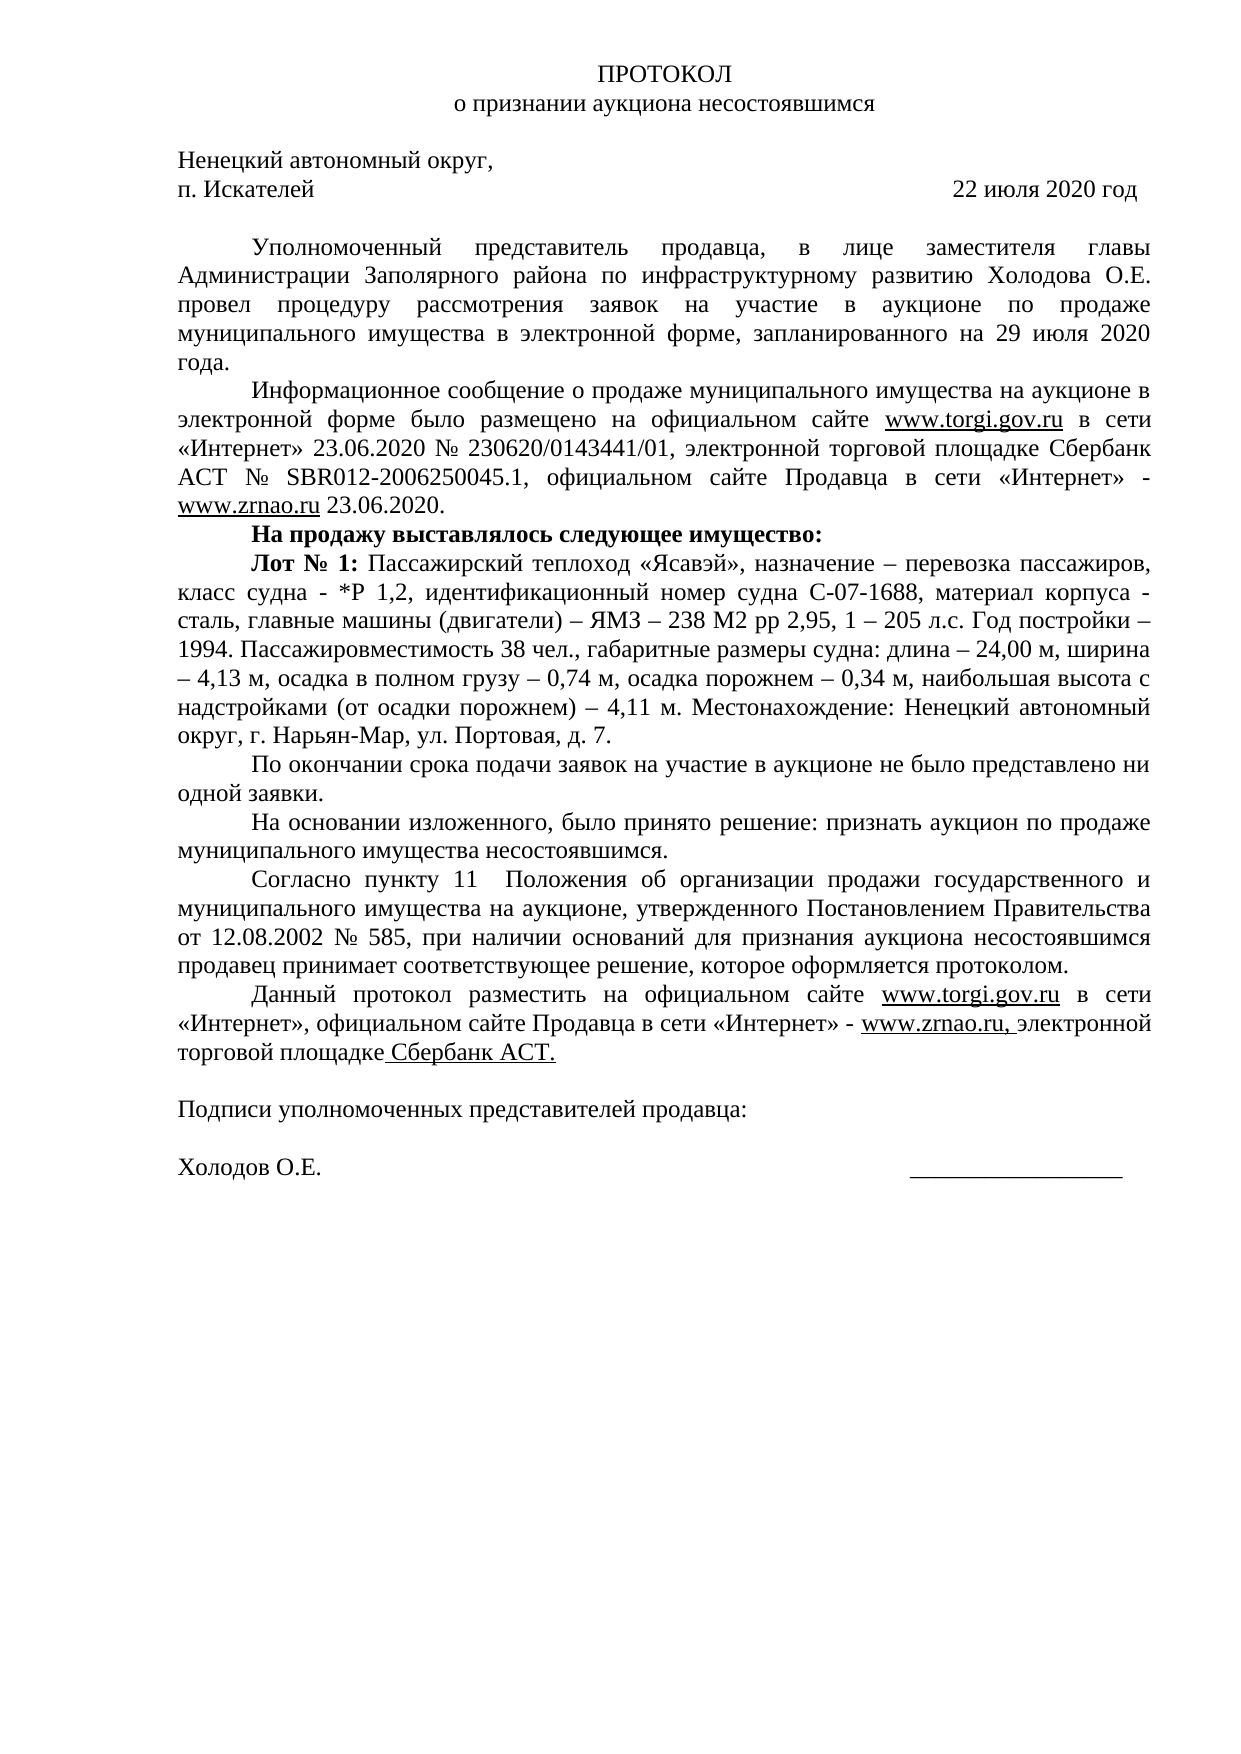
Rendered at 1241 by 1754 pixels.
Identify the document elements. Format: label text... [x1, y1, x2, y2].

text Данный протокол разместить на официальном сайте www.torgi.gov.ru в сети «Интернет», официальном сайте Продавца в сети «Интернет» - www.zrnao.ru, электронной торговой площадке Сбербанк АСТ. [177, 979, 1152, 1065]
text На основании изложенного, было принято решение: признать аукцион по продаже муниципального имущества несостоявшимся. [177, 807, 1152, 864]
text Согласно пункту 11 Положения об организации продажи государственного и муниципального имущества на аукционе, утвержденного Постановлением Правительства от 12.08.2002 № 585, при наличии оснований для признания аукциона несостоявшимся продавец принимает соответствующее решение, которое оформляется протоколом. [177, 864, 1152, 979]
list Информационное сообщение о продаже муниципального имущества на аукционе в электронной форме было размещено на официальном сайте www.torgi.gov.ru в сети «Интернет» 23.06.2020 № 230620/0143441/01, электронной торговой площадке Сбербанк АСТ № SBR012-2006250045.1, официальном сайте Продавца в сети «Интернет» - www.zrnao.ru 23.06.2020. [177, 375, 1152, 519]
text о признании аукциона несостоявшимся [177, 88, 1152, 117]
text п. Искателей 22 июля 2020 год [177, 174, 1152, 203]
text На продажу выставлялось следующее имущество: [177, 519, 1152, 548]
text Подписи уполномоченных представителей продавца: [177, 1094, 1152, 1123]
list Уполномоченный представитель продавца, в лице заместителя главы Администрации Заполярного района по инфраструктурному развитию Холодова О.Е. провел процедуру рассмотрения заявок на участие в аукционе по продаже муниципального имущества в электронной форме, запланированного на 29 июля 2020 года. [177, 232, 1152, 375]
text Ненецкий автономный округ, [177, 145, 1152, 174]
text Лот № 1: Пассажирский теплоход «Ясавэй», назначение – перевозка пассажиров, класс судна - *Р 1,2, идентификационный номер судна С-07-1688, материал корпуса - сталь, главные машины (двигатели) – ЯМЗ – 238 М2 рр 2,95, 1 – 205 л.с. Год постройки – 1994. Пассажировместимость 38 чел., габаритные размеры судна: длина – 24,00 м, ширина – 4,13 м, осадка в полном грузу – 0,74 м, осадка порожнем – 0,34 м, наибольшая высота с надстройками (от осадки порожнем) – 4,11 м. Местонахождение: Ненецкий автономный округ, г. Нарьян-Мар, ул. Портовая, д. 7. [177, 548, 1152, 749]
list По окончании срока подачи заявок на участие в аукционе не было представлено ни одной заявки. [177, 749, 1152, 807]
list Холодов О.Е. _________________ [177, 1152, 1152, 1181]
text ПРОТОКОЛ [177, 59, 1152, 88]
